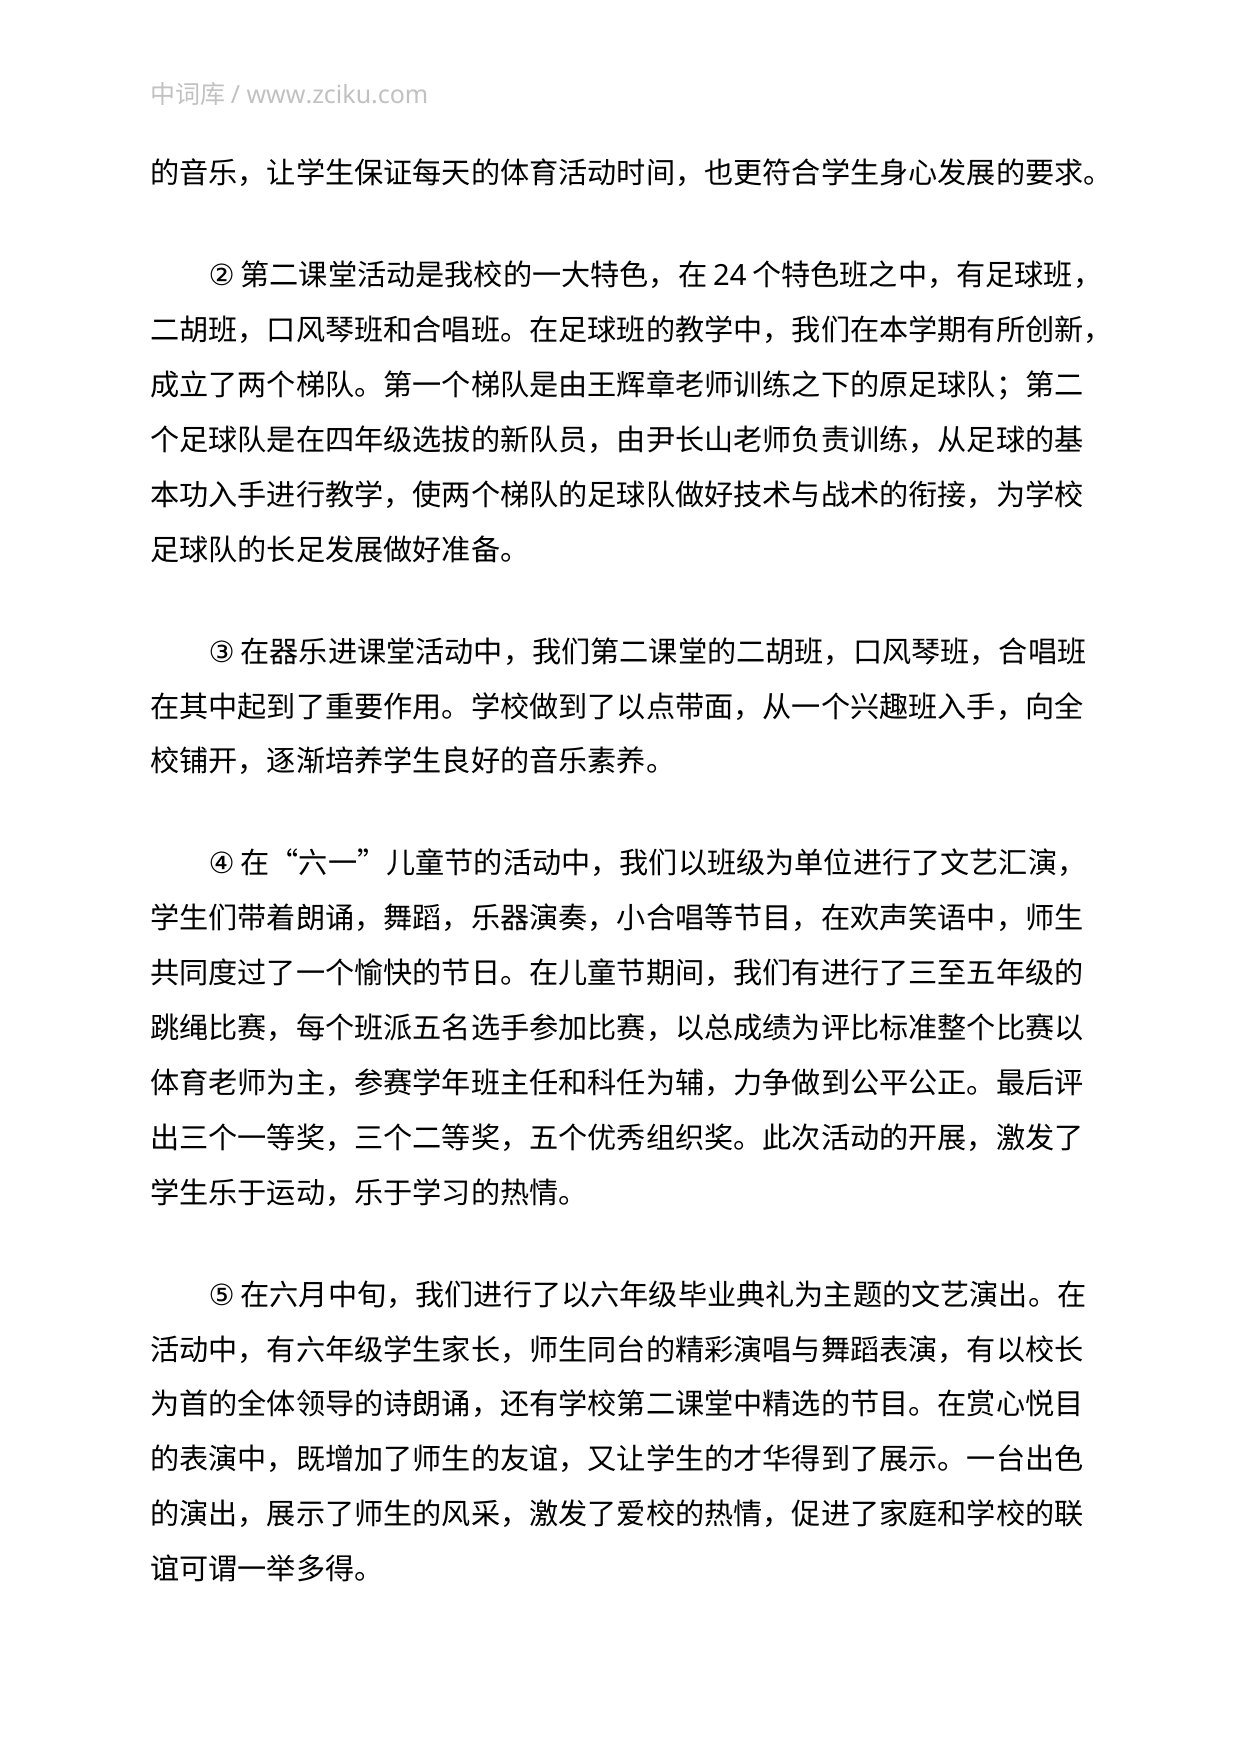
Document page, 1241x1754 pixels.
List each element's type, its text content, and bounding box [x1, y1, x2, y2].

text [150, 150, 1090, 192]
text ③在器乐进课堂活动中，我们第二课堂的二胡班，口风琴班，合唱班在其中起到了重要作用。学校做到了以点带面，从一个兴趣班入手，向全校铺开，逐渐培养学生良好的音乐素养。 [150, 628, 1090, 780]
text ④在“六一”儿童节的活动中，我们以班级为单位进行了文艺汇演，学生们带着朗诵，舞蹈，乐器演奏，小合唱等节目，在欢声笑语中，师生共同度过了一个愉快的节日。在儿童节期间，我们有进行了三至五年级的跳绳比赛，每个班派五名选手参加比赛，以总成绩为评比标准整个比赛以体育老师为主，参赛学年班主任和科任为辅，力争做到公平公正。最后评出三个一等奖，三个二等奖，五个优秀组织奖。此次活动的开展，激发了学生乐于运动，乐于学习的热情。 [150, 840, 1090, 1212]
text ⑤在六月中旬，我们进行了以六年级毕业典礼为主题的文艺演出。在活动中，有六年级学生家长，师生同台的精彩演唱与舞蹈表演，有以校长为首的全体领导的诗朗诵，还有学校第二课堂中精选的节目。在赏心悦目的表演中，既增加了师生的友谊，又让学生的才华得到了展示。一台出色的演出，展示了师生的风采，激发了爱校的热情，促进了家庭和学校的联谊可谓一举多得。 [150, 1271, 1090, 1588]
text ②第二课堂活动是我校的一大特色，在24个特色班之中，有足球班，二胡班，口风琴班和合唱班。在足球班的教学中，我们在本学期有所创新，成立了两个梯队。第一个梯队是由王辉章老师训练之下的原足球队；第二个足球队是在四年级选拔的新队员，由尹长山老师负责训练，从足球的基本功入手进行教学，使两个梯队的足球队做好技术与战术的衔接，为学校足球队的长足发展做好准备。 [150, 252, 1090, 569]
